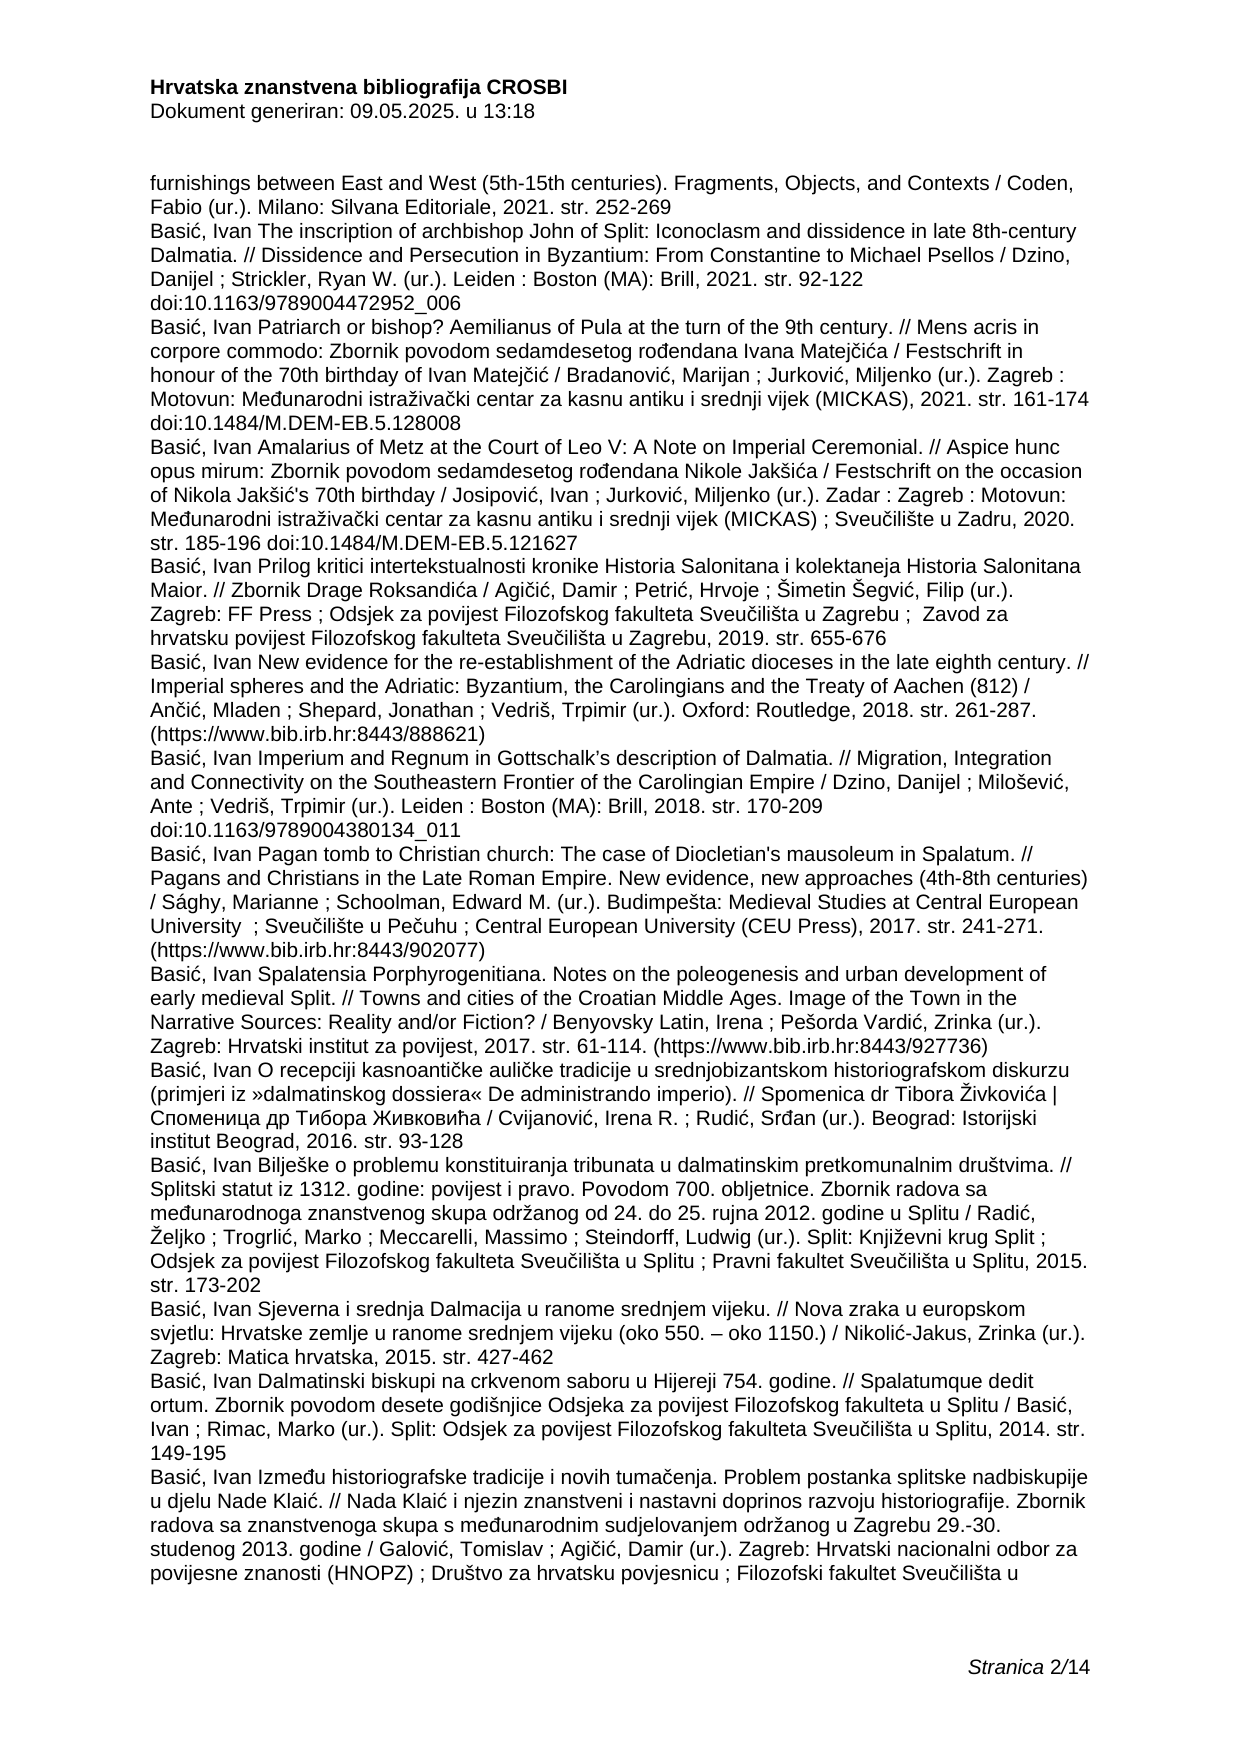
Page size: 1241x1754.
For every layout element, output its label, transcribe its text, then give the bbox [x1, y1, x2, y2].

text Basić, Ivan [150, 171, 1090, 219]
text Basić, Ivan [150, 1369, 1090, 1465]
text Basić, Ivan [150, 554, 1090, 650]
text Basić, Ivan [150, 962, 1090, 1057]
text Basić, Ivan [150, 746, 1090, 842]
text Basić, Ivan [150, 842, 1090, 962]
text Basić, Ivan [150, 1465, 1090, 1584]
text Basić, Ivan [150, 315, 1090, 434]
text Basić, Ivan [150, 1057, 1090, 1153]
text Basić, Ivan [150, 1153, 1090, 1297]
text Basić, Ivan [150, 1297, 1090, 1369]
text Basić, Ivan [150, 434, 1090, 554]
text Basić, Ivan [150, 219, 1090, 315]
text Basić, Ivan [150, 650, 1090, 746]
